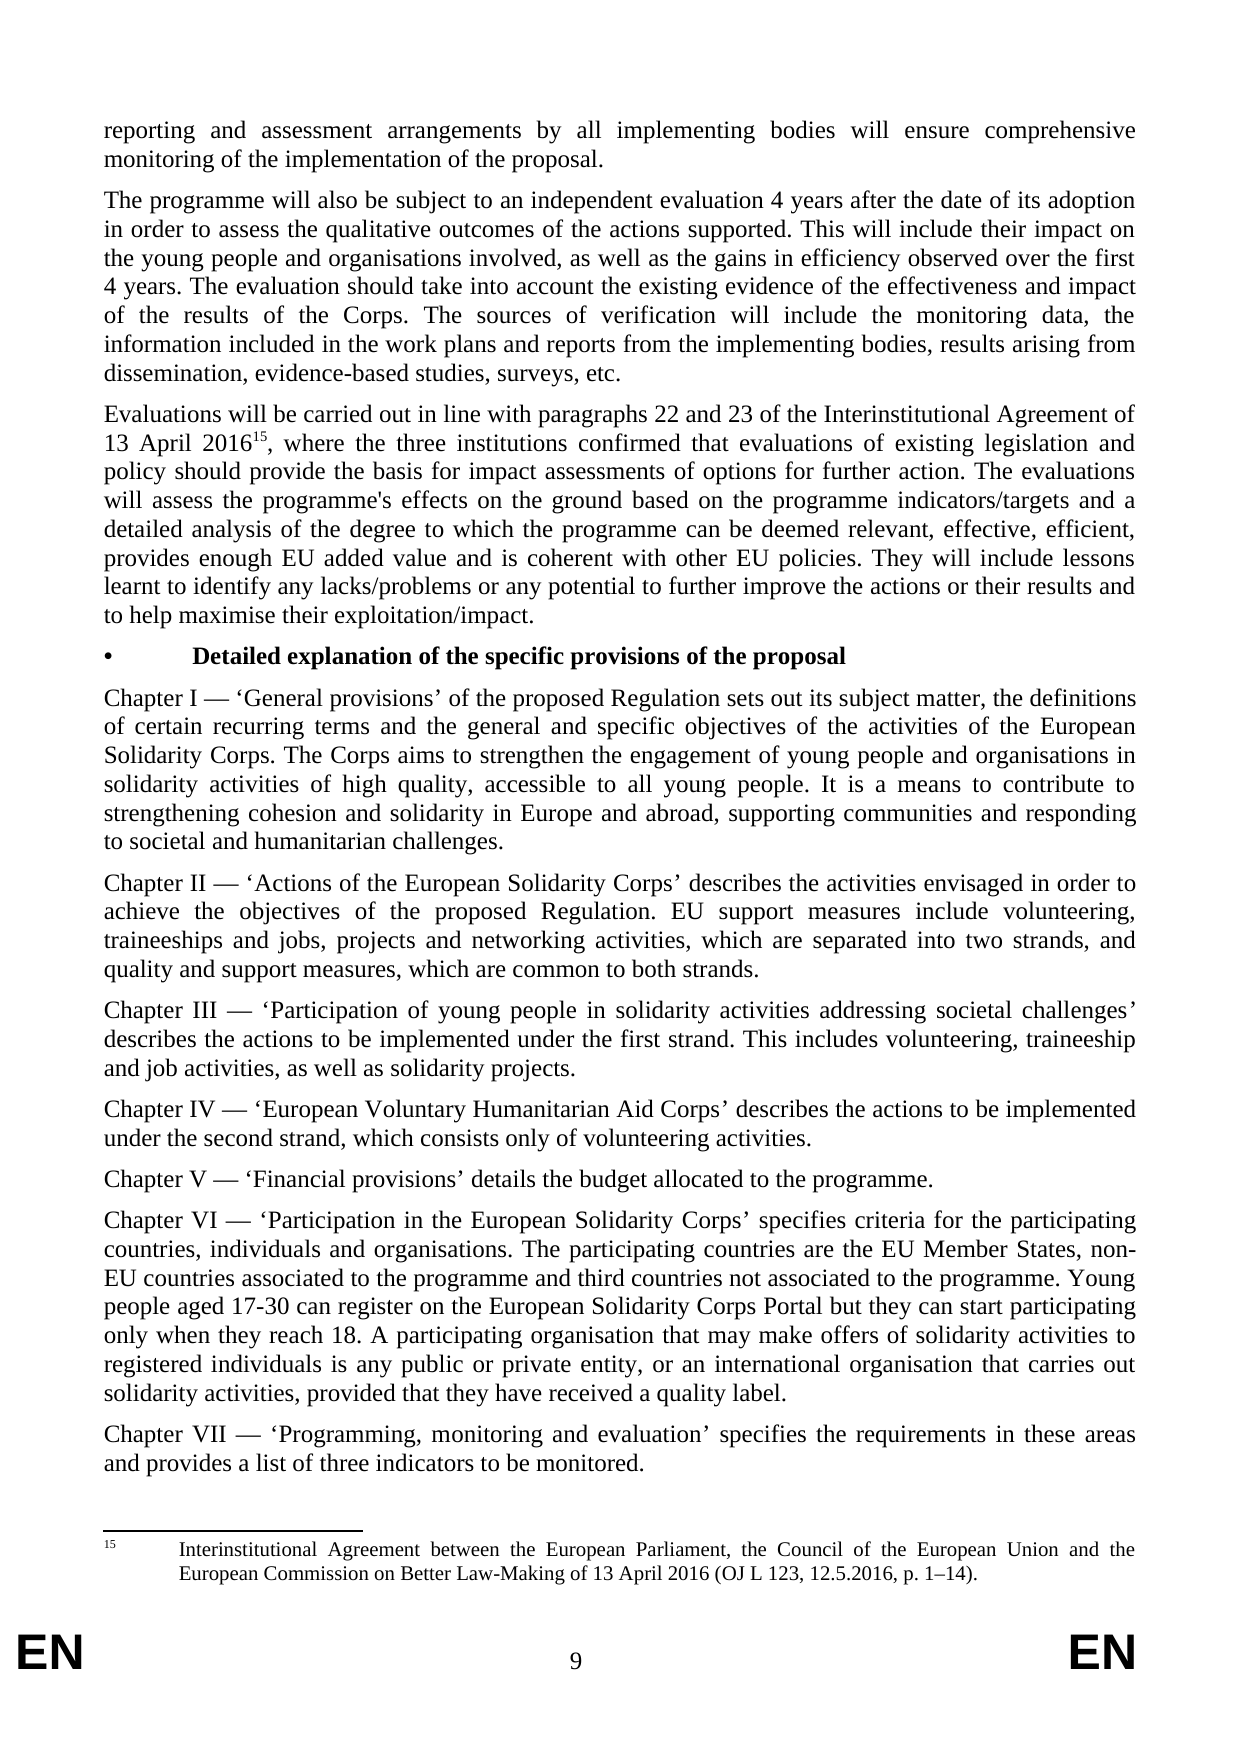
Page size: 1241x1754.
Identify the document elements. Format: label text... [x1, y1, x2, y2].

text Chapter VI — ‘Participation in the European Solidarity Corps’ specifies criteria for the participating countries, individuals and organisations. The participating countries are the EU Member States, non-EU countries associated to the programme and third countries not associated to the programme. Young people aged 17-30 can register on the European Solidarity Corps Portal but they can start participating only when they reach 18. A participating organisation that may make offers of solidarity activities to registered individuals is any public or private entity, or an international organisation that carries out solidarity activities, provided that they have received a quality label. [103, 1205, 1137, 1406]
text Chapter II — ‘Actions of the European Solidarity Corps’ describes the activities envisaged in order to achieve the objectives of the proposed Regulation. EU support measures include volunteering, traineeships and jobs, projects and networking activities, which are separated into two strands, and quality and support measures, which are common to both strands. [103, 868, 1137, 983]
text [103, 115, 1137, 173]
text Chapter IV — ‘European Voluntary Humanitarian Aid Corps’ describes the actions to be implemented under the second strand, which consists only of volunteering activities. [103, 1094, 1137, 1151]
text Chapter V — ‘Financial provisions’ details the budget allocated to the programme. [103, 1164, 1137, 1193]
text Evaluations will be carried out in line with paragraphs 22 and 23 of the Interinstitutional Agreement of 13 April 2016, where the three institutions confirmed that evaluations of existing legislation and policy should provide the basis for impact assessments of options for further action. The evaluations will assess the programme's effects on the ground based on the programme indicators/targets and a detailed analysis of the degree to which the programme can be deemed relevant, effective, efficient, provides enough EU added value and is coherent with other EU policies. They will include lessons learnt to identify any lacks/problems or any potential to further improve the actions or their results and to help maximise their exploitation/impact. [103, 399, 1137, 629]
text Chapter I — ‘General provisions’ of the proposed Regulation sets out its subject matter, the definitions of certain recurring terms and the general and specific objectives of the activities of the European Solidarity Corps. The Corps aims to strengthen the engagement of young people and organisations in solidarity activities of high quality, accessible to all young people. It is a means to contribute to strengthening cohesion and solidarity in Europe and abroad, supporting communities and responding to societal and humanitarian challenges. [103, 683, 1137, 855]
text Chapter VII — ‘Programming, monitoring and evaluation’ specifies the requirements in these areas and provides a list of three indicators to be monitored. [103, 1419, 1137, 1476]
text Chapter III — ‘Participation of young people in solidarity activities addressing societal challenges’ describes the actions to be implemented under the first strand. This includes volunteering, traineeship and job activities, as well as solidarity projects. [103, 995, 1137, 1081]
text The programme will also be subject to an independent evaluation 4 years after the date of its adoption in order to assess the qualitative outcomes of the actions supported. This will include their impact on the young people and organisations involved, as well as the gains in efficiency observed over the first 4 years. The evaluation should take into account the existing evidence of the effectiveness and impact of the results of the Corps. The sources of verification will include the monitoring data, the information included in the work plans and reports from the implementing bodies, results arising from dissemination, evidence-based studies, surveys, etc. [103, 185, 1137, 386]
subtitle • Detailed explanation of the specific provisions of the proposal [103, 641, 1137, 670]
